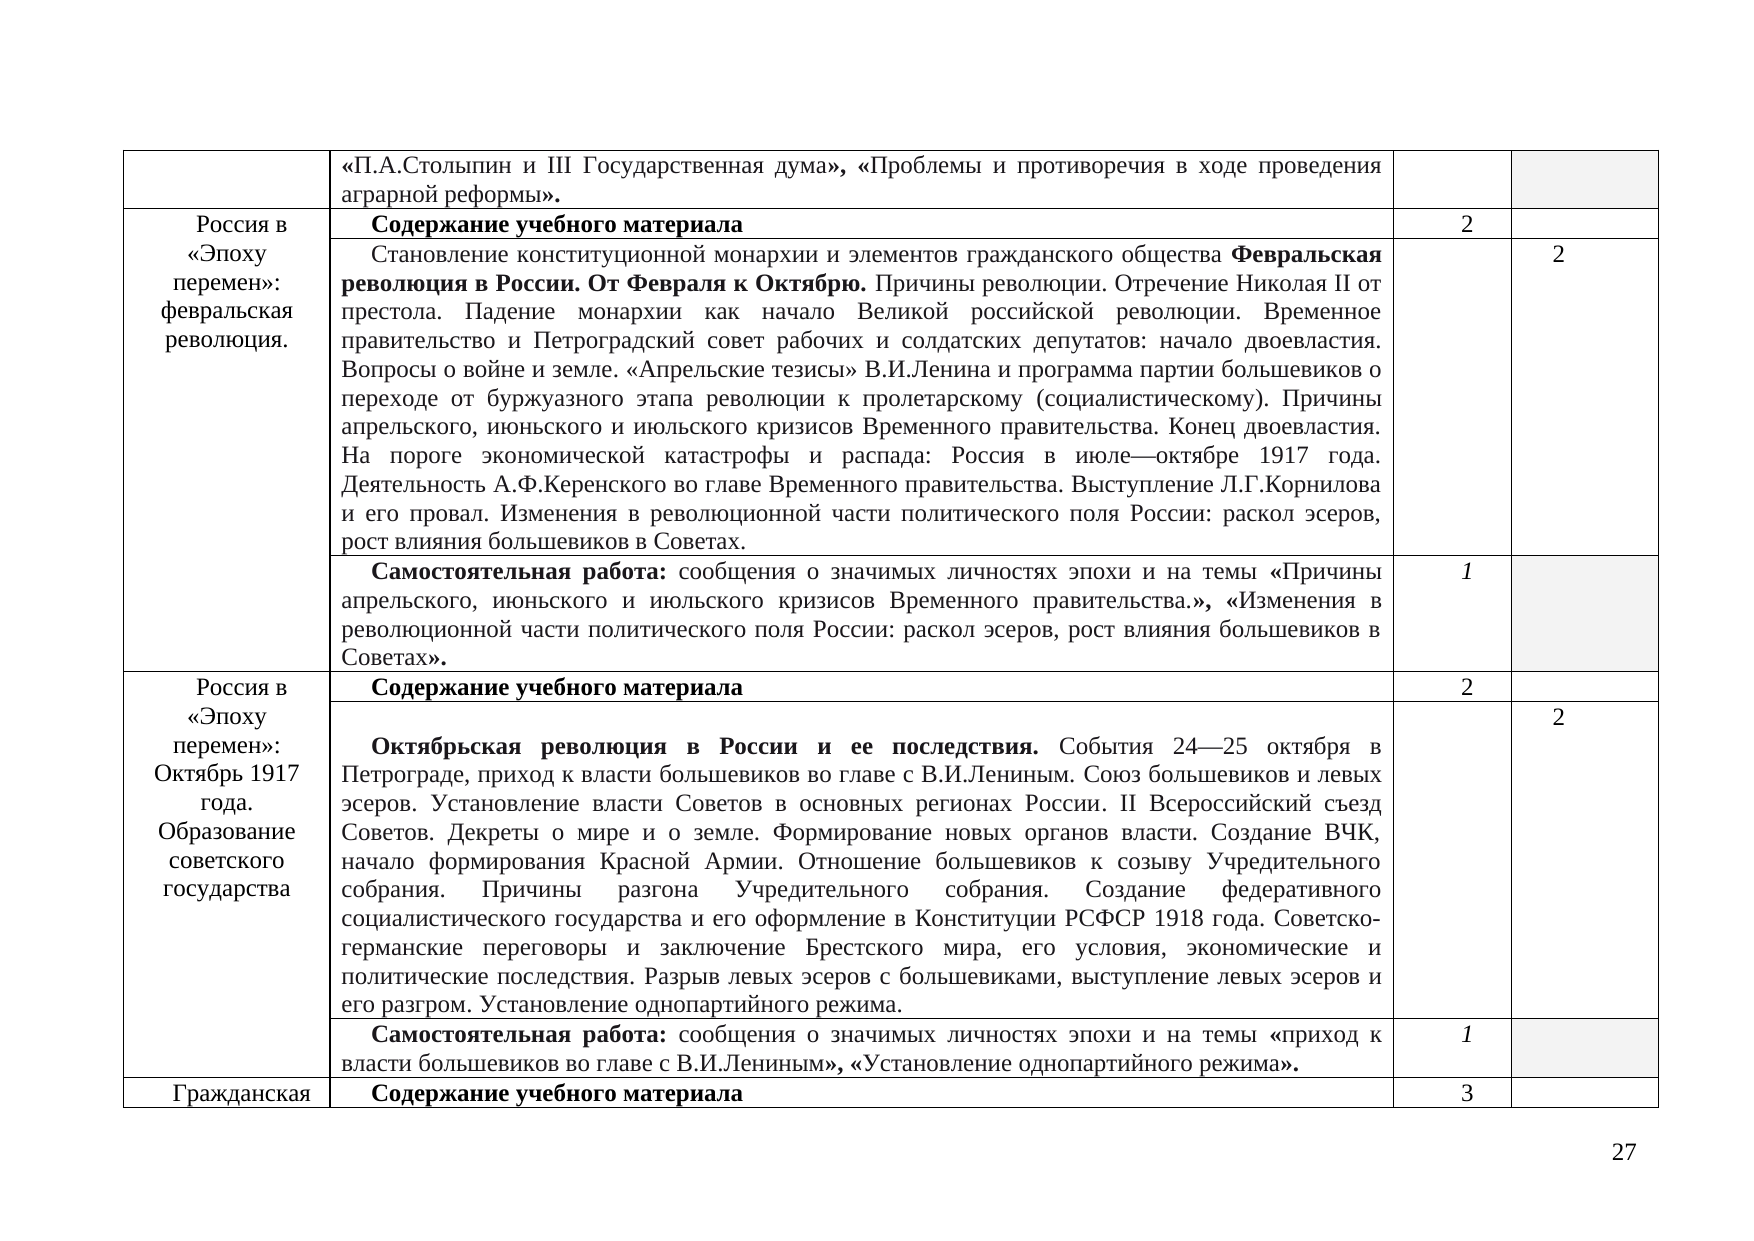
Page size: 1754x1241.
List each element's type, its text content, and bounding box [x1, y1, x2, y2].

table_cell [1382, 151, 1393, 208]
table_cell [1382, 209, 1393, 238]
table_cell [1512, 672, 1658, 701]
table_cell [124, 1078, 329, 1107]
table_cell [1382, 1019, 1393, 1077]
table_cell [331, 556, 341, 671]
table_cell 2 [1512, 239, 1658, 555]
table_cell 3 [1394, 1078, 1511, 1107]
table_cell 2 [1394, 672, 1511, 701]
table_cell [1512, 556, 1658, 671]
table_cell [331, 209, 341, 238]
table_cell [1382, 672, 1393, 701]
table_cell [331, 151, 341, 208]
table_cell [1394, 702, 1511, 1018]
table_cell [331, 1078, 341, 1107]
table_cell Россия в «Эпоху перемен»: Октябрь 1917 года. Образование советского государства [124, 672, 329, 1077]
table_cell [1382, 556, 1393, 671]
table_cell [1512, 1019, 1658, 1077]
table_cell 2 [1512, 702, 1658, 1018]
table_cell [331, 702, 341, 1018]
table_cell 1 [1394, 1019, 1511, 1077]
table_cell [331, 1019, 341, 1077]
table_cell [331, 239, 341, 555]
table_cell Россия в «Эпоху перемен»: февральская революция. [124, 209, 329, 671]
table_cell 2 [1394, 209, 1511, 238]
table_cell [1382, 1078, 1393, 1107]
table_cell [1512, 151, 1658, 208]
table_cell 1 [1394, 151, 1511, 208]
table_cell [1512, 209, 1658, 238]
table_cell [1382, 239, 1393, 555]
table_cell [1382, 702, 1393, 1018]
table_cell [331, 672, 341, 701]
table_cell 1 [1394, 556, 1511, 671]
table_cell [1512, 1078, 1658, 1107]
table_cell [1394, 239, 1511, 555]
